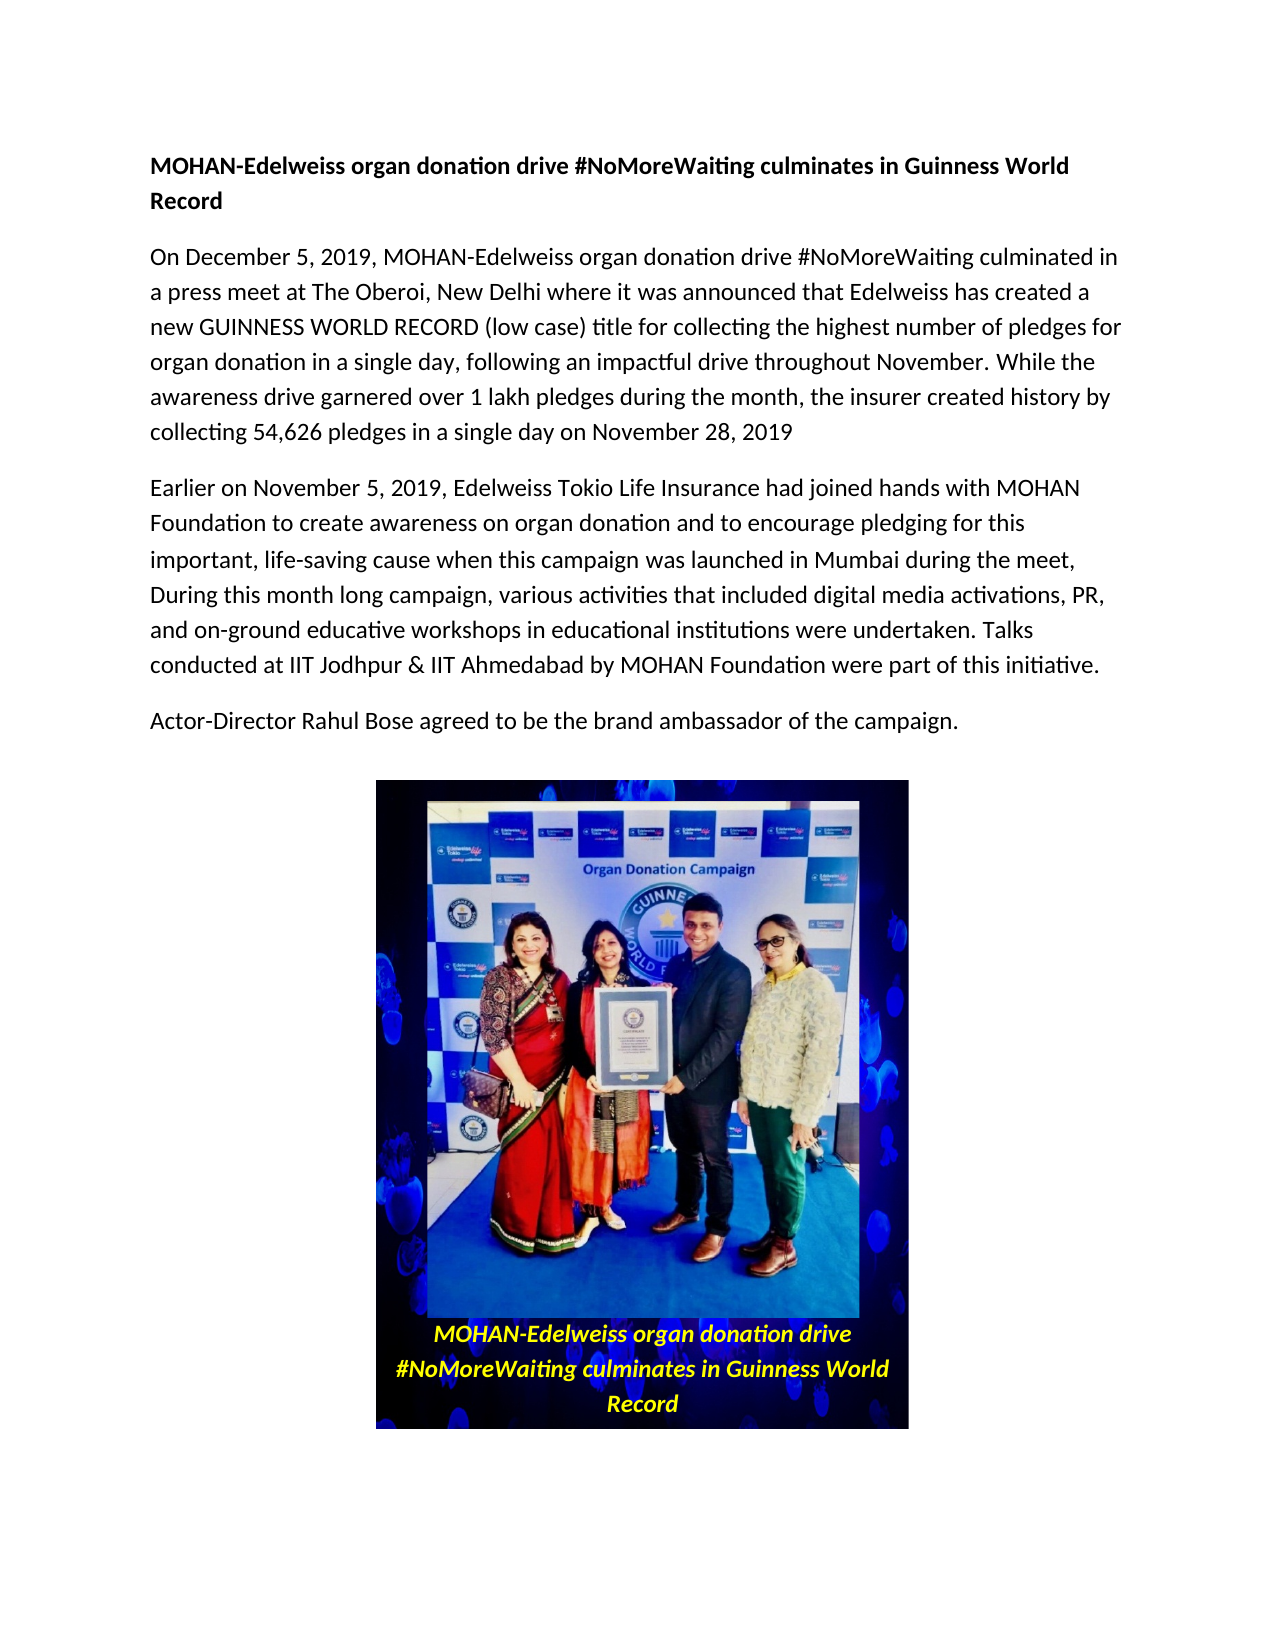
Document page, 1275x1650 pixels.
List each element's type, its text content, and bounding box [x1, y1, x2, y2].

text Earlier on November 5, 2019, Edelweiss Tokio Life Insurance had joined hands with MOHAN Foundation to create awareness on organ donation and to encourage pledging for this important, life-saving cause when this campaign was launched in Mumbai during the meet, During this month long campaign, various activities that included digital media activations, PR, and on-ground educative workshops in educational institutions were undertaken. Talks conducted at IIT Jodhpur & IIT Ahmedabad by MOHAN Foundation were part of this initiative. [150, 472, 1125, 680]
text MOHAN-Edelweiss organ donation drive #NoMoreWaiting culminates in Guinness World Record [150, 150, 1125, 216]
text Actor-Director Rahul Bose agreed to be the brand ambassador of the campaign. [150, 705, 1125, 736]
picture [376, 780, 909, 1429]
text On December 5, 2019, MOHAN-Edelweiss organ donation drive #NoMoreWaiting culminated in a press meet at The Oberoi, New Delhi where it was announced that Edelweiss has created a new GUINNESS WORLD RECORD (low case) title for collecting the highest number of pledges for organ donation in a single day, following an impactful drive throughout November. While the awareness drive garnered over 1 lakh pledges during the month, the insurer created history by collecting 54,626 pledges in a single day on November 28, 2019 [150, 241, 1125, 446]
